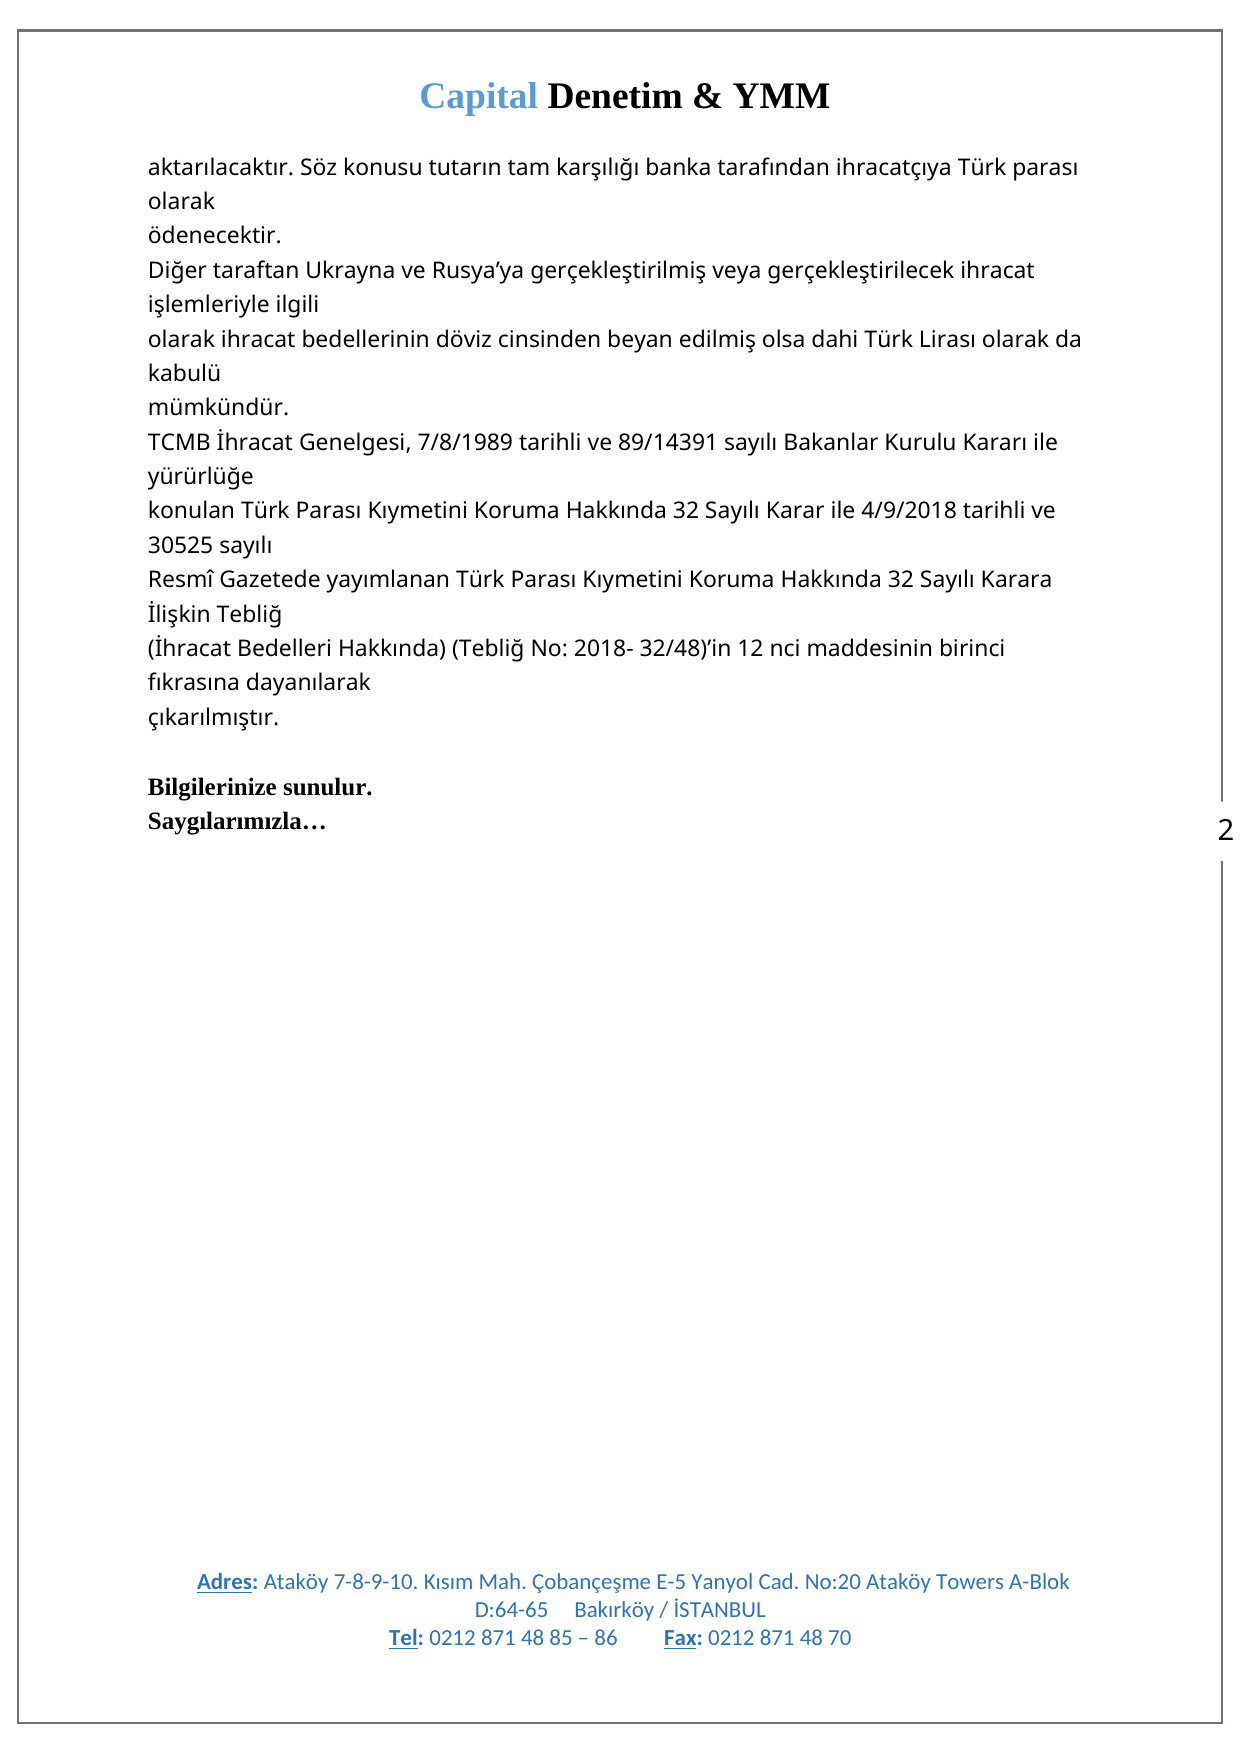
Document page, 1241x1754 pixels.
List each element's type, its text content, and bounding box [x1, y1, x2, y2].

text Resmî Gazetede yayımlanan Türk Parası Kıymetini Koruma Hakkında 32 Sayılı Karara İlişkin Tebliğ [148, 560, 1093, 629]
text TCMB İhracat Genelgesi, 7/8/1989 tarihli ve 89/14391 sayılı Bakanlar Kurulu Kararı ile yürürlüğe [148, 423, 1093, 491]
text Diğer taraftan Ukrayna ve Rusya’ya gerçekleştirilmiş veya gerçekleştirilecek ihracat işlemleriyle ilgili [148, 251, 1093, 319]
text olarak ihracat bedellerinin döviz cinsinden beyan edilmiş olsa dahi Türk Lirası olarak da kabulü [148, 319, 1093, 388]
text ödenecektir. [148, 216, 1093, 251]
text Saygılarımızla… [148, 801, 1093, 835]
text mümkündür. [148, 388, 1093, 423]
text konulan Türk Parası Kıymetini Koruma Hakkında 32 Sayılı Karar ile 4/9/2018 tarihli ve 30525 sayılı [148, 491, 1093, 560]
text çıkarılmıştır. [148, 698, 1093, 732]
text Bilgilerinize sunulur. [148, 766, 1093, 801]
text (İhracat Bedelleri Hakkında) (Tebliğ No: 2018- 32/48)’in 12 nci maddesinin birinci fıkrasına dayanılarak [148, 629, 1093, 698]
text aktarılacaktır. Söz konusu tutarın tam karşılığı banka tarafından ihracatçıya Türk parası olarak [148, 148, 1093, 216]
